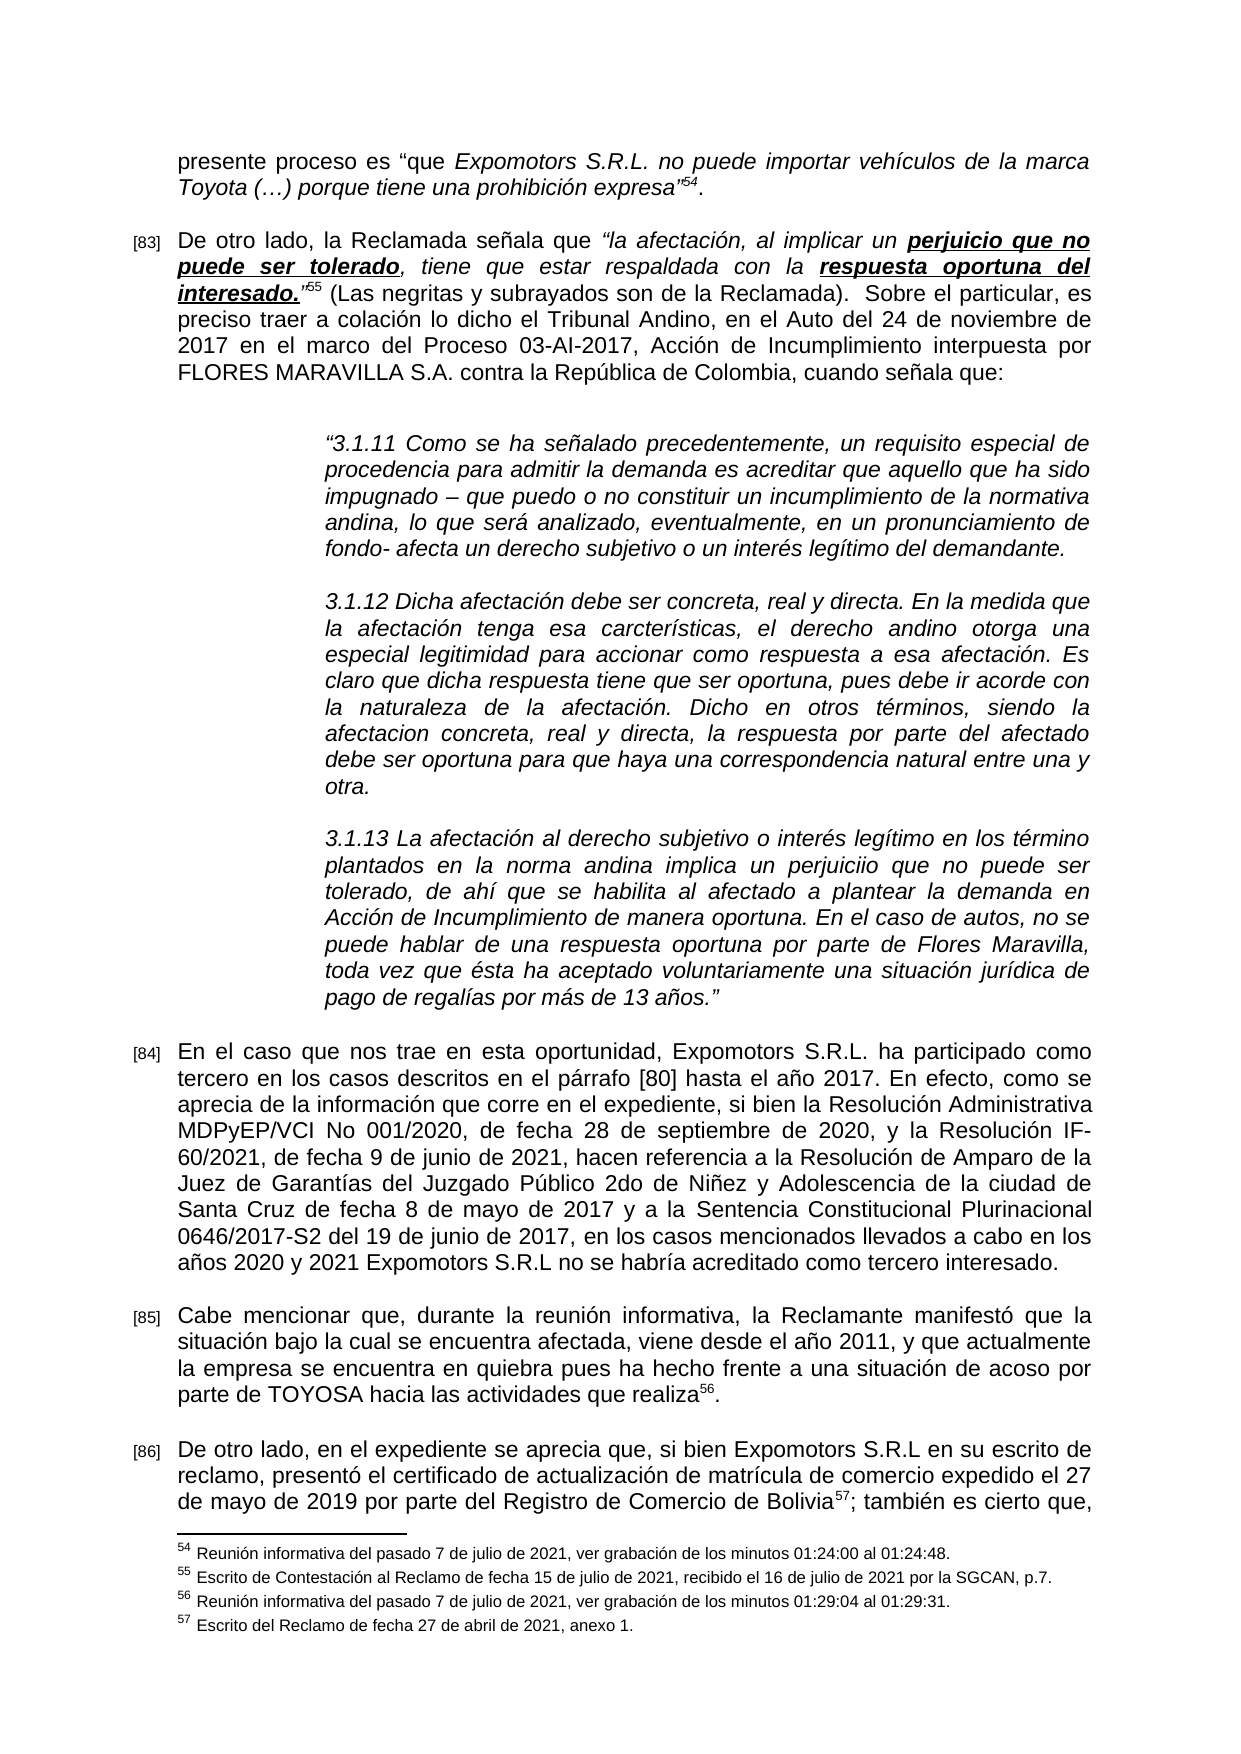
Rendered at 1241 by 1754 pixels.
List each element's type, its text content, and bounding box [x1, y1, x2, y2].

list En el caso que nos trae en esta oportunidad, Expomotors S.R.L. ha participado como tercero en los casos descritos en el párrafo [80] hasta el año 2017. En efecto, como se aprecia de la información que corre en el expediente, si bien la Resolución Administrativa MDPyEP/VCI No 001/2020, de fecha 28 de septiembre de 2020, y la Resolución IF-60/2021, de fecha 9 de junio de 2021, hacen referencia a la Resolución de Amparo de la Juez de Garantías del Juzgado Público 2do de Niñez y Adolescencia de la ciudad de Santa Cruz de fecha 8 de mayo de 2017 y a la Sentencia Constitucional Plurinacional 0646/2017-S2 del 19 de junio de 2017, en los casos mencionados llevados a cabo en los años 2020 y 2021 Expomotors S.R.L no se habría acreditado como tercero interesado. [133, 1038, 1092, 1275]
text 3.1.12 Dicha afectación debe ser concreta, real y directa. En la medida que la afectación tenga esa carcterísticas, el derecho andino otorga una especial legitimidad para accionar como respuesta a esa afectación. Es claro que dicha respuesta tiene que ser oportuna, pues debe ir acorde con la naturaleza de la afectación. Dicho en otros términos, siendo la afectacion concreta, real y directa, la respuesta por parte del afectado debe ser oportuna para que haya una correspondencia natural entre una y otra. [325, 588, 1092, 799]
text 3.1.13 La afectación al derecho subjetivo o interés legítimo en los término plantados en la norma andina implica un perjuiciio que no puede ser tolerado, de ahí que se habilita al afectado a plantear la demanda en Acción de Incumplimiento de manera oportuna. En el caso de autos, no se puede hablar de una respuesta oportuna por parte de Flores Maravilla, toda vez que ésta ha aceptado voluntariamente una situación jurídica de pago de regalías por más de 13 años.” [325, 825, 1092, 1010]
text “3.1.11 Como se ha señalado precedentemente, un requisito especial de procedencia para admitir la demanda es acreditar que aquello que ha sido impugnado – que puedo o no constituir un incumplimiento de la normativa andina, lo que será analizado, eventualmente, en un pronunciamiento de fondo- afecta un derecho subjetivo o un interés legítimo del demandante. [325, 430, 1092, 562]
list Cabe mencionar que, durante la reunión informativa, la Reclamante manifestó que la situación bajo la cual se encuentra afectada, viene desde el año 2011, y que actualmente la empresa se encuentra en quiebra pues ha hecho frente a una situación de acoso por parte de TOYOSA hacia las actividades que realiza. [133, 1302, 1092, 1407]
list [133, 1436, 1092, 1515]
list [133, 148, 1092, 200]
list De otro lado, la Reclamada señala que “la afectación, al implicar un perjuicio que no puede ser tolerado, tiene que estar respaldada con la respuesta oportuna del interesado.” (Las negritas y subrayados son de la Reclamada). Sobre el particular, es preciso traer a colación lo dicho el Tribunal Andino, en el Auto del 24 de noviembre de 2017 en el marco del Proceso 03-AI-2017, Acción de Incumplimiento interpuesta por FLORES MARAVILLA S.A. contra la República de Colombia, cuando señala que: [133, 227, 1092, 385]
